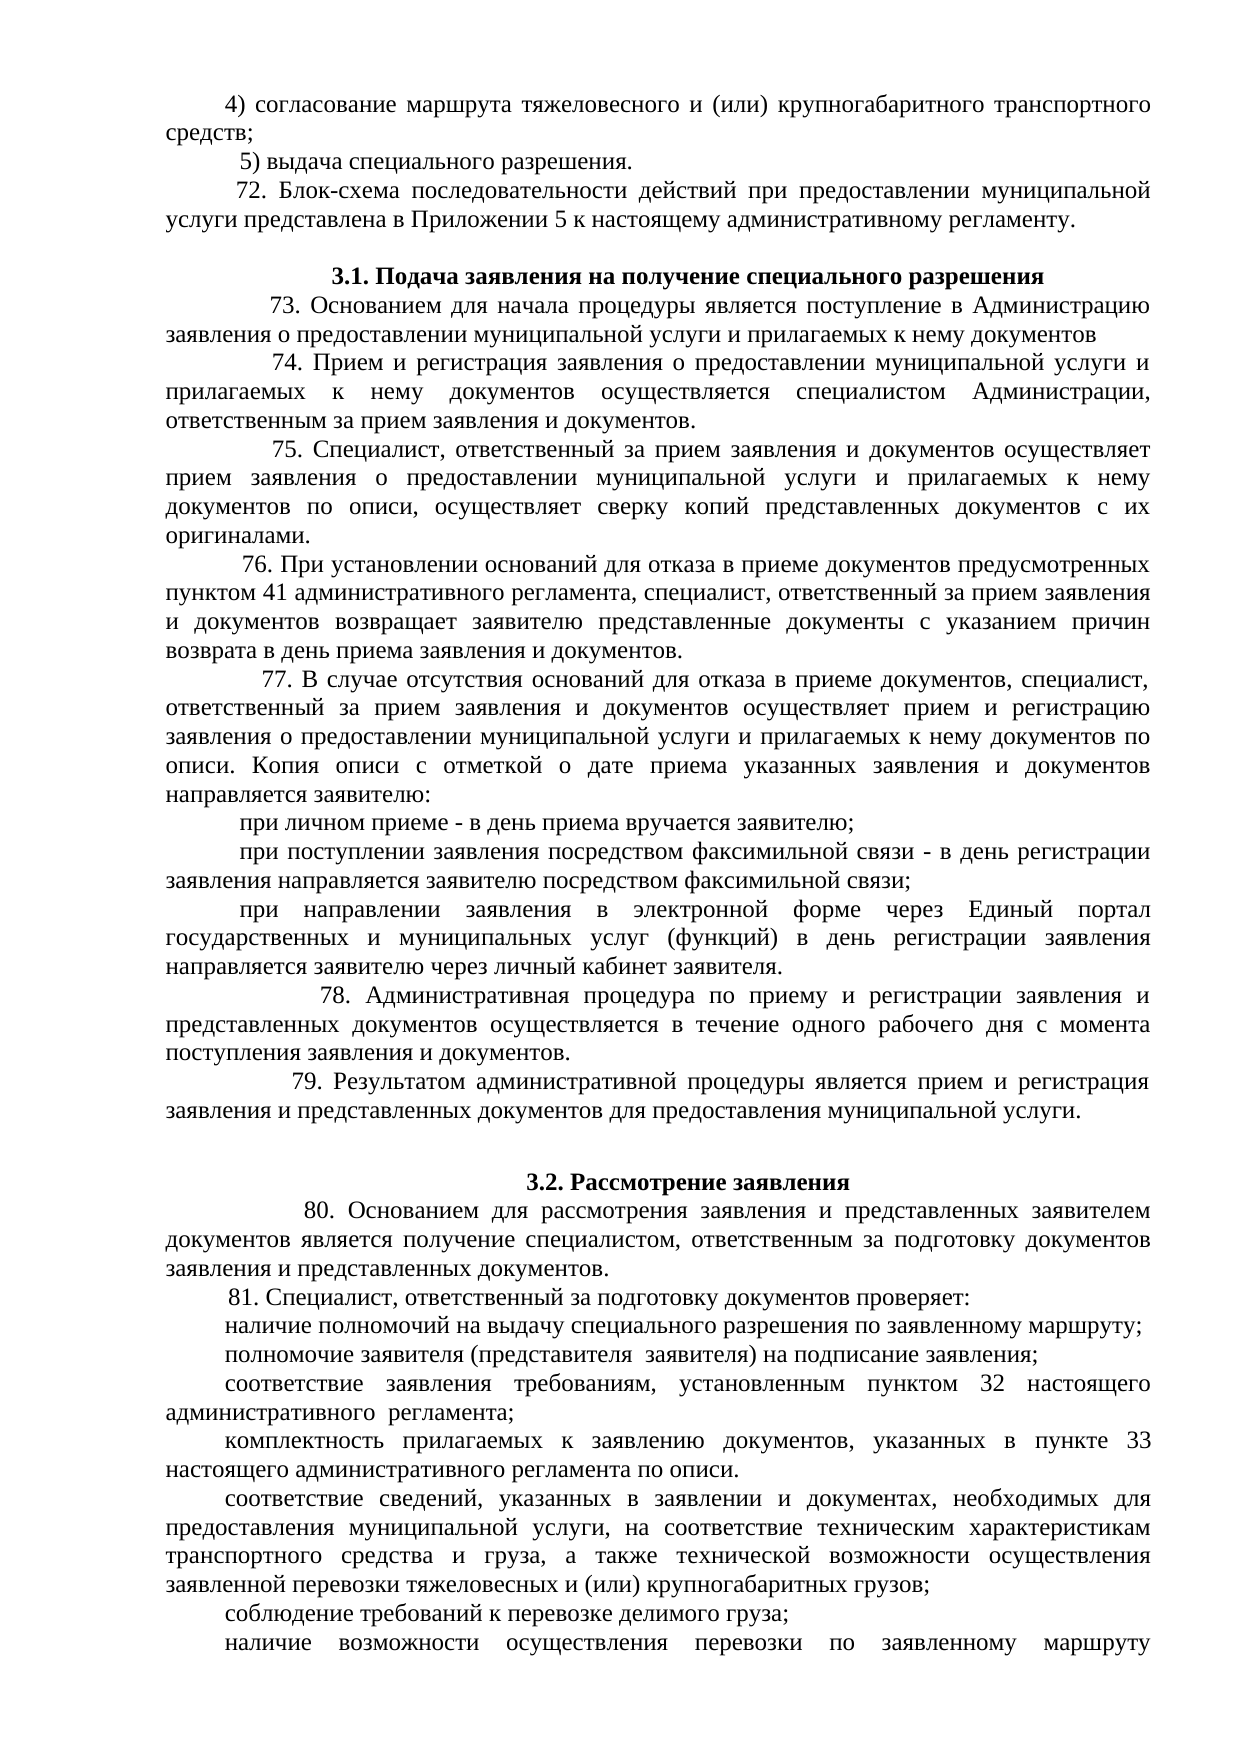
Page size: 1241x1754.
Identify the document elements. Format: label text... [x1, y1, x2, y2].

text при поступлении заявления посредством факсимильной связи - в день регистрации заявления направляется заявителю посредством факсимильной связи; [165, 836, 1152, 894]
text 72. Блок-схема последовательности действий при предоставлении муниципальной услуги представлена в Приложении 5 к настоящему административному регламенту. [165, 175, 1152, 232]
text 73. Основанием для начала процедуры является поступление в Администрацию заявления о предоставлении муниципальной услуги и прилагаемых к нему документов [165, 290, 1152, 347]
text 81. Специалист, ответственный за подготовку документов проверяет: [165, 1282, 1152, 1311]
text соблюдение требований к перевозке делимого груза; [165, 1598, 1152, 1627]
text 78. Административная процедура по приему и регистрации заявления и представленных документов осуществляется в течение одного рабочего дня с момента поступления заявления и документов. [165, 980, 1152, 1066]
text 76. При установлении оснований для отказа в приеме документов предусмотренных пунктом 41 административного регламента, специалист, ответственный за прием заявления и документов возвращает заявителю представленные документы с указанием причин возврата в день приема заявления и документов. [165, 549, 1152, 664]
text соответствие сведений, указанных в заявлении и документах, необходимых для предоставления муниципальной услуги, на соответствие техническим характеристикам транспортного средства и груза, а также технической возможности осуществления заявленной перевозки тяжеловесных и (или) крупногабаритных грузов; [165, 1483, 1152, 1598]
text 4) согласование маршрута тяжеловесного и (или) крупногабаритного транспортного средств; [165, 89, 1152, 146]
text при личном приеме - в день приема вручается заявителю; [239, 807, 1152, 836]
text 75. Специалист, ответственный за прием заявления и документов осуществляет прием заявления о предоставлении муниципальной услуги и прилагаемых к нему документов по описи, осуществляет сверку копий представленных документов с их оригиналами. [165, 434, 1152, 549]
text соответствие заявления требованиям, установленным пунктом 32 настоящего административного регламента; [165, 1368, 1152, 1426]
text 79. Результатом административной процедуры является прием и регистрация заявления и представленных документов для предоставления муниципальной услуги. [165, 1066, 1152, 1124]
text 3.2. Рассмотрение заявления [165, 1167, 1152, 1196]
text 74. Прием и регистрация заявления о предоставлении муниципальной услуги и прилагаемых к нему документов осуществляется специалистом Администрации, ответственным за прием заявления и документов. [165, 347, 1152, 434]
text 3.1. Подача заявления на получение специального разрешения [165, 261, 1152, 290]
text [165, 1627, 1152, 1656]
text полномочие заявителя (представителя заявителя) на подписание заявления; [165, 1339, 1152, 1368]
text 5) выдача специального разрешения. [165, 146, 1152, 175]
text 77. В случае отсутствия оснований для отказа в приеме документов, специалист, ответственный за прием заявления и документов осуществляет прием и регистрацию заявления о предоставлении муниципальной услуги и прилагаемых к нему документов по описи. Копия описи с отметкой о дате приема указанных заявления и документов направляется заявителю: [165, 664, 1152, 807]
text 80. Основанием для рассмотрения заявления и представленных заявителем документов является получение специалистом, ответственным за подготовку документов заявления и представленных документов. [165, 1196, 1152, 1282]
text комплектность прилагаемых к заявлению документов, указанных в пункте 33 настоящего административного регламента по описи. [165, 1426, 1152, 1483]
text наличие полномочий на выдачу специального разрешения по заявленному маршруту; [165, 1311, 1152, 1339]
text при направлении заявления в электронной форме через Единый портал государственных и муниципальных услуг (функций) в день регистрации заявления направляется заявителю через личный кабинет заявителя. [165, 894, 1152, 980]
